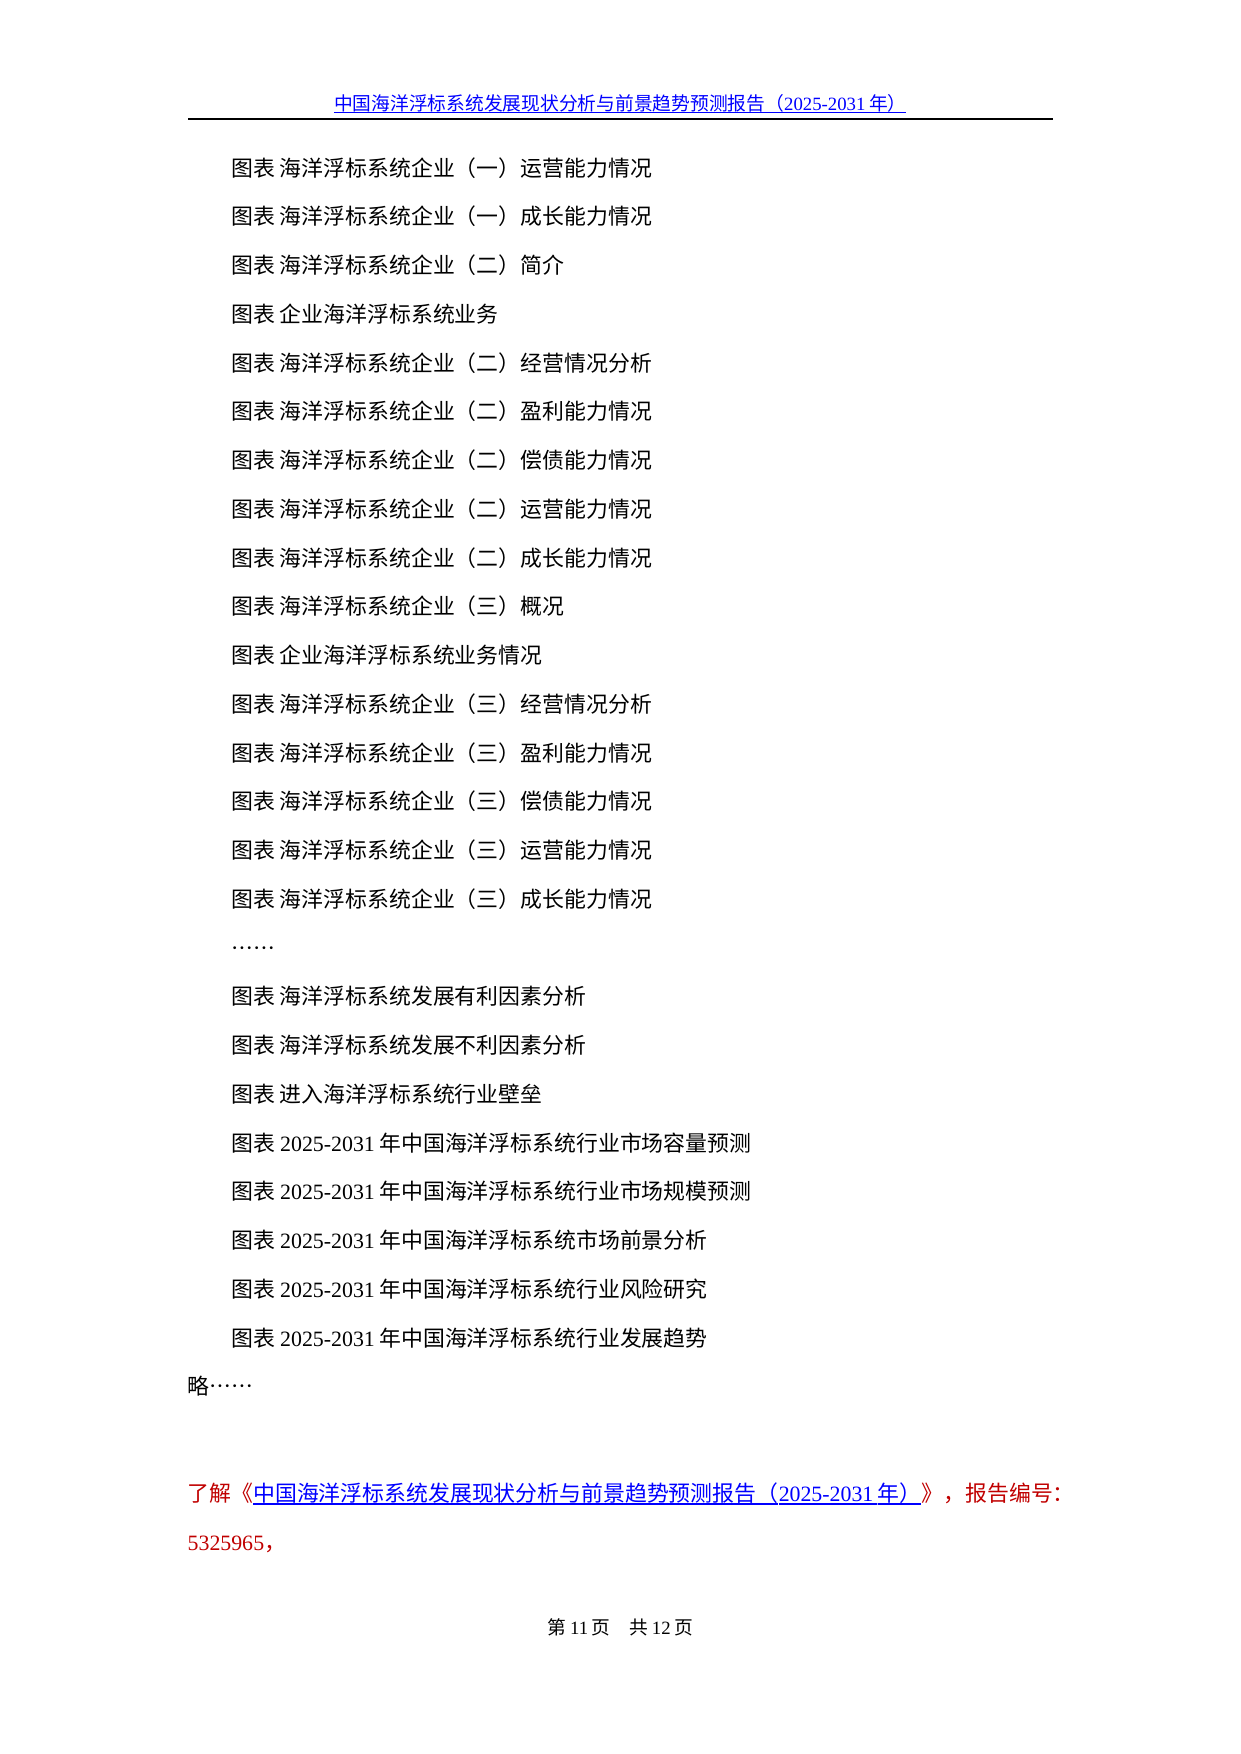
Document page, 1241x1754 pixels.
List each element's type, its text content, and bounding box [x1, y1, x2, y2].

text 了解《中国海洋浮标系统发展现状分析与前景趋势预测报告（2025-2031年）》，报告编号：5325965， [187, 1475, 1053, 1557]
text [187, 150, 1053, 1401]
